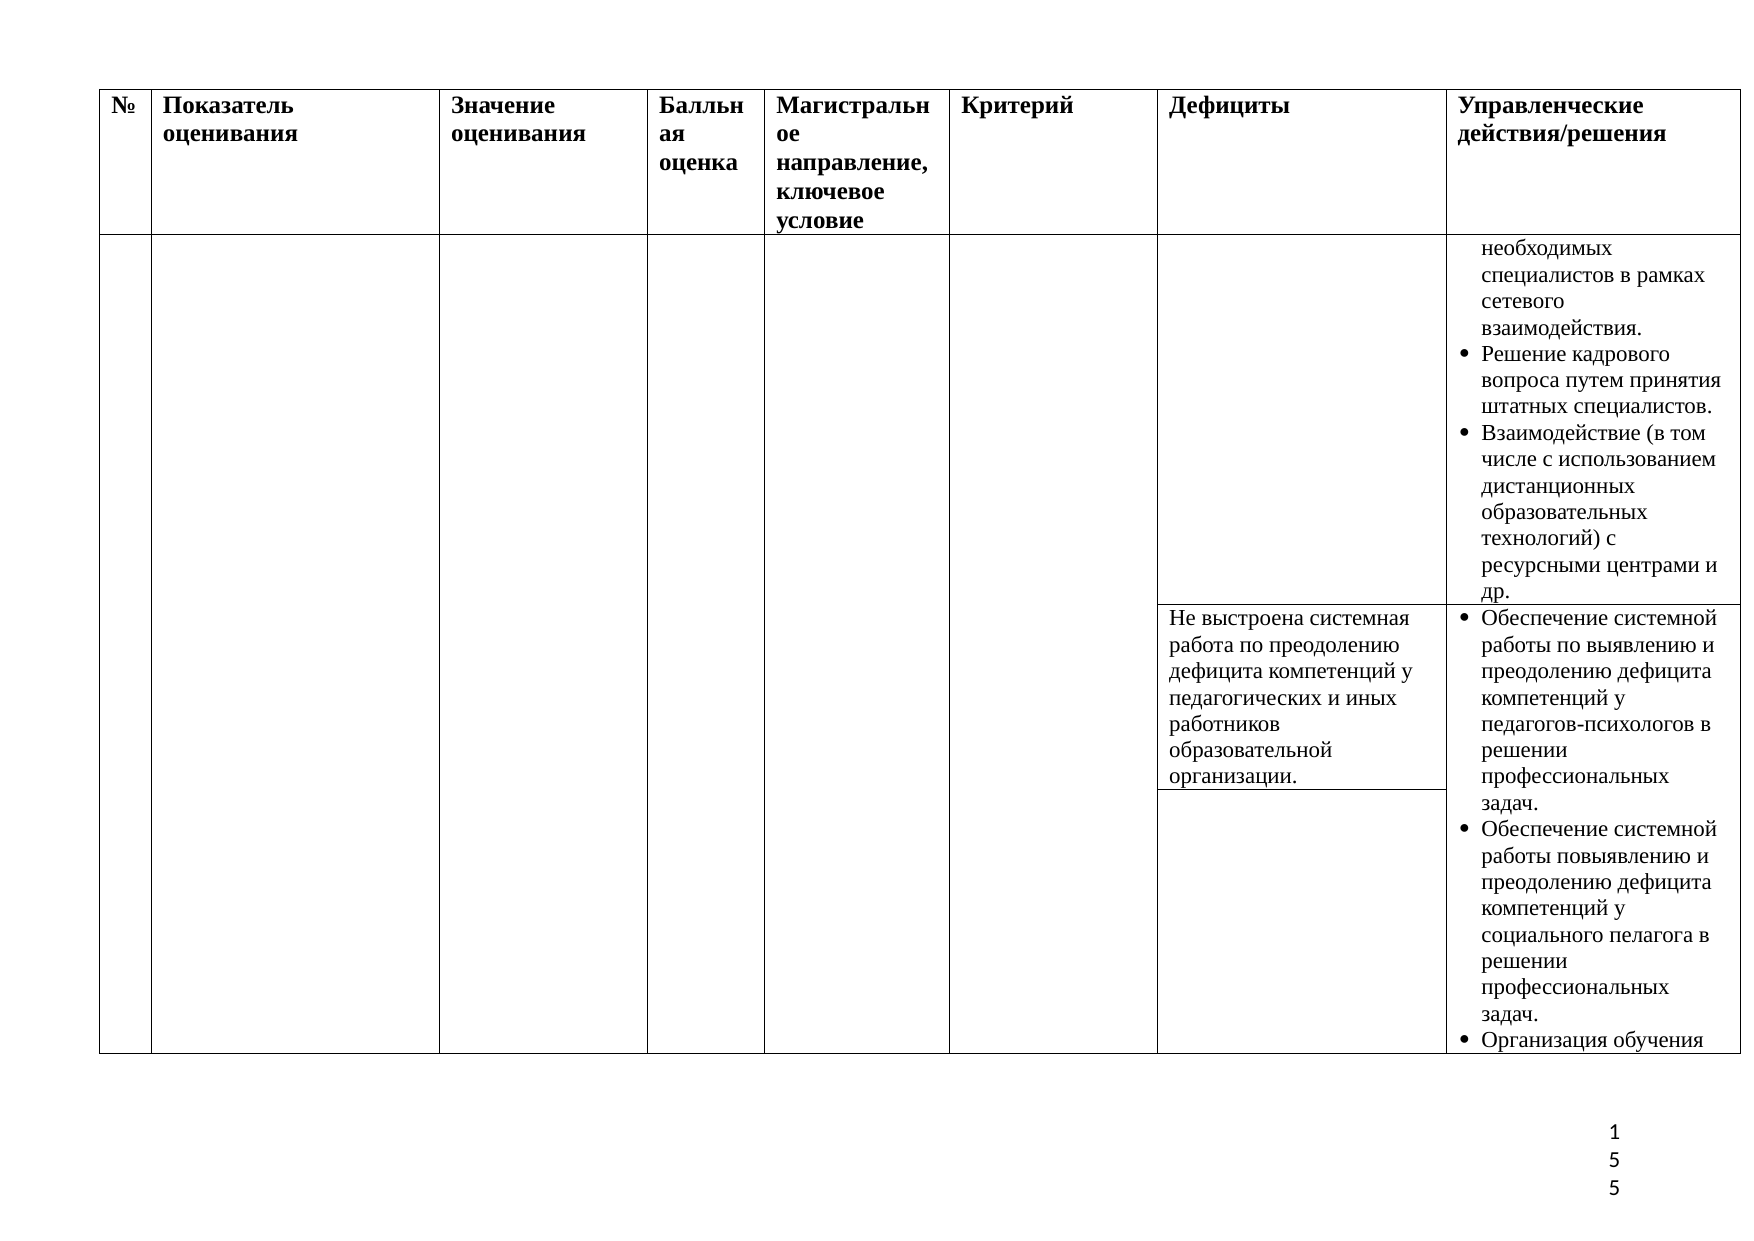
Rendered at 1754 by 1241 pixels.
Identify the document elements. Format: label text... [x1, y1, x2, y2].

table_header Балльная оценка [648, 90, 764, 233]
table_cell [1158, 235, 1446, 603]
table_header Показатель оценивания [152, 90, 439, 233]
table_header № [100, 90, 151, 233]
table_header Магистральное направление, ключевое условие [765, 90, 949, 233]
table_header Критерий [950, 90, 1157, 233]
table_header Управленческие действия/решения [1447, 90, 1740, 233]
table_header Значение оценивания [440, 90, 647, 233]
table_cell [1447, 235, 1740, 603]
table_cell Не выстроена системная работа по преодолению дефицита компетенций у педагогических и иных работников образовательной организации. [1158, 605, 1446, 789]
table_cell Обеспечение системной работы по выявлению и преодолению дефицита компетенций у педагогов-психологов в решении профессиональных задач. Обеспечение системной работы повыявлению и преодолению дефицита компетенций у социального пелагога в решении профессиональных задач. Организация обучения педагогических и иных работников школы поведению по предотвращению и вмешательству в ситуации травли. Обеспечение развития кадрового потенциала в вопросах профилактики травли в образовательной среде. Обеспечение формирования и развития психолого-педагогической компетентности работников организации. Формирование у специалистов компетенций, обеспечивающих возможность профессионально работать в межведомственной и междисциплинарной команде. [1447, 605, 1740, 1052]
table_header Дефициты [1158, 90, 1446, 233]
table_cell [1158, 790, 1446, 1052]
